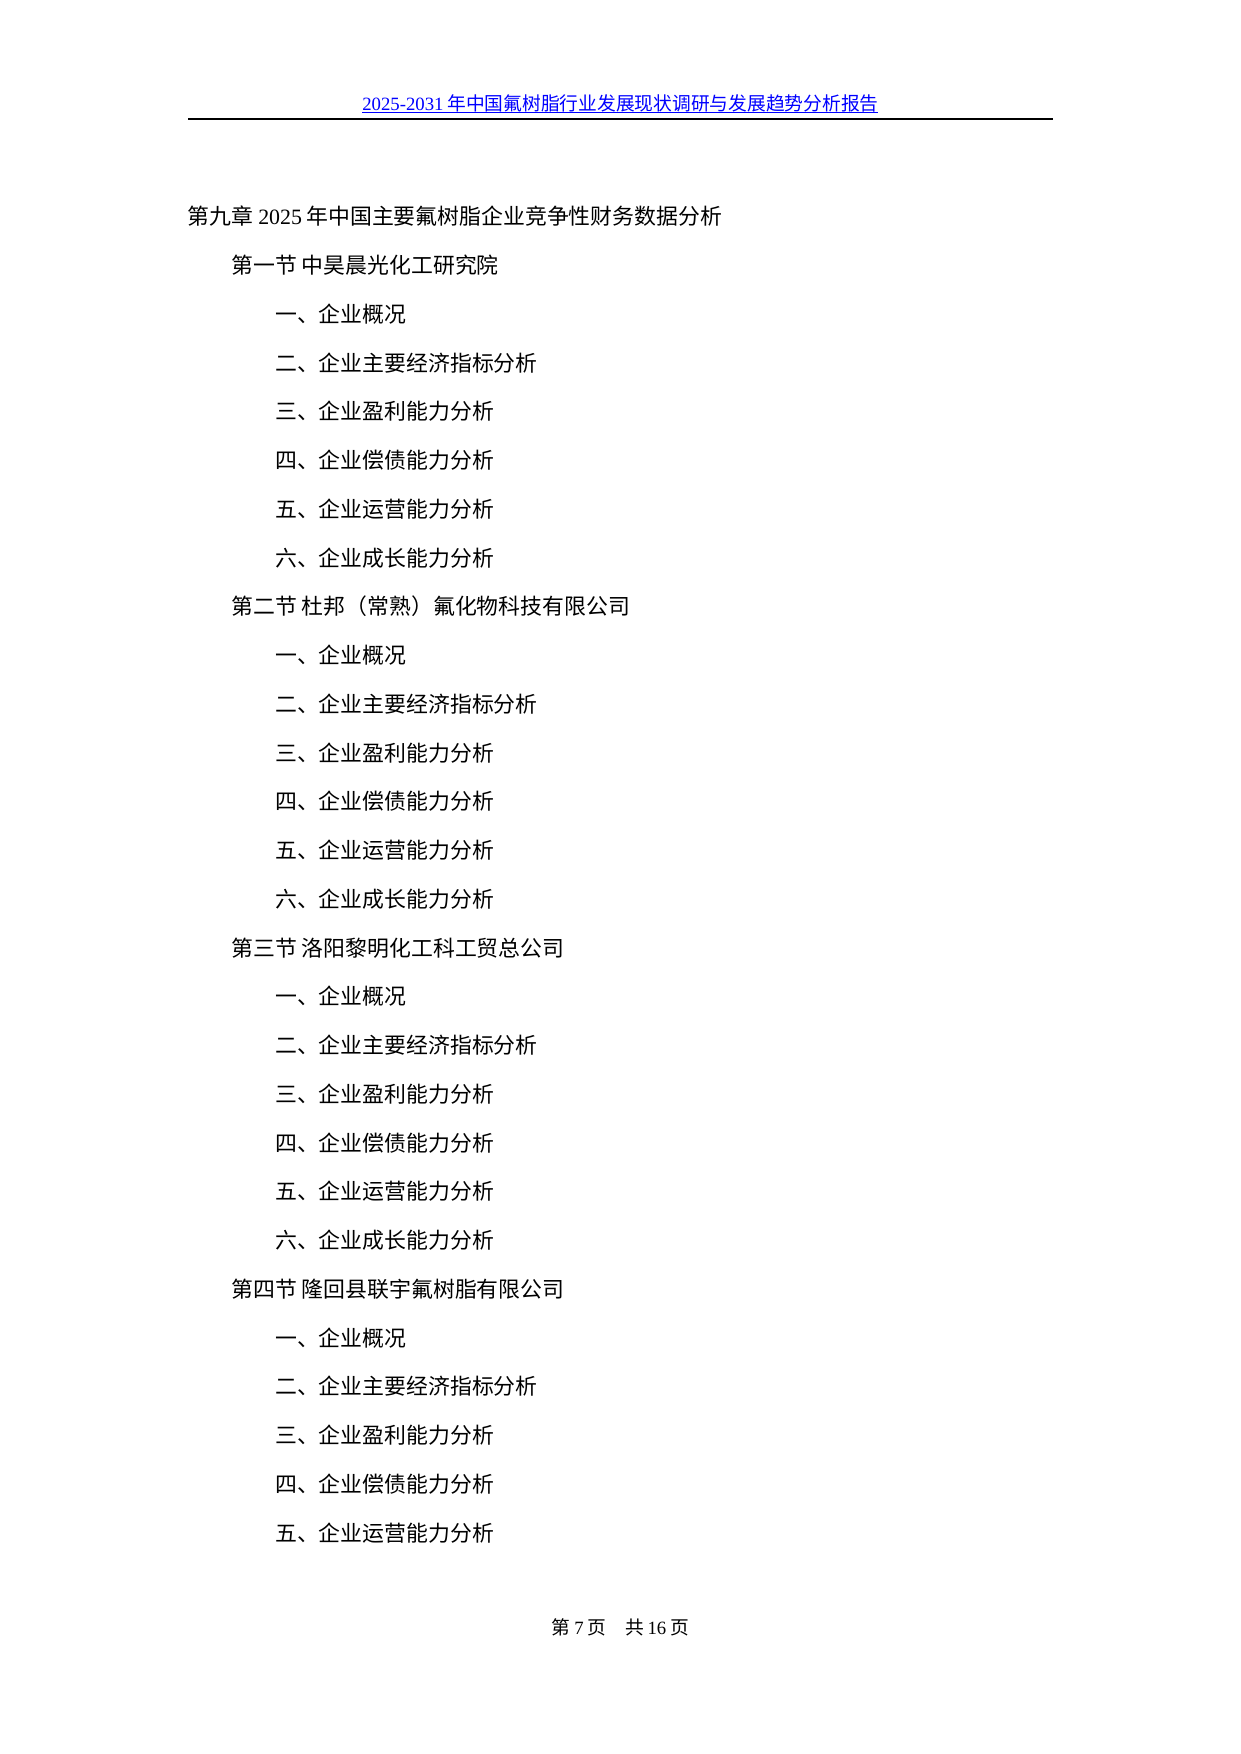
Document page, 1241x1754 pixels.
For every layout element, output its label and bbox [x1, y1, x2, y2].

text [187, 150, 1053, 1548]
